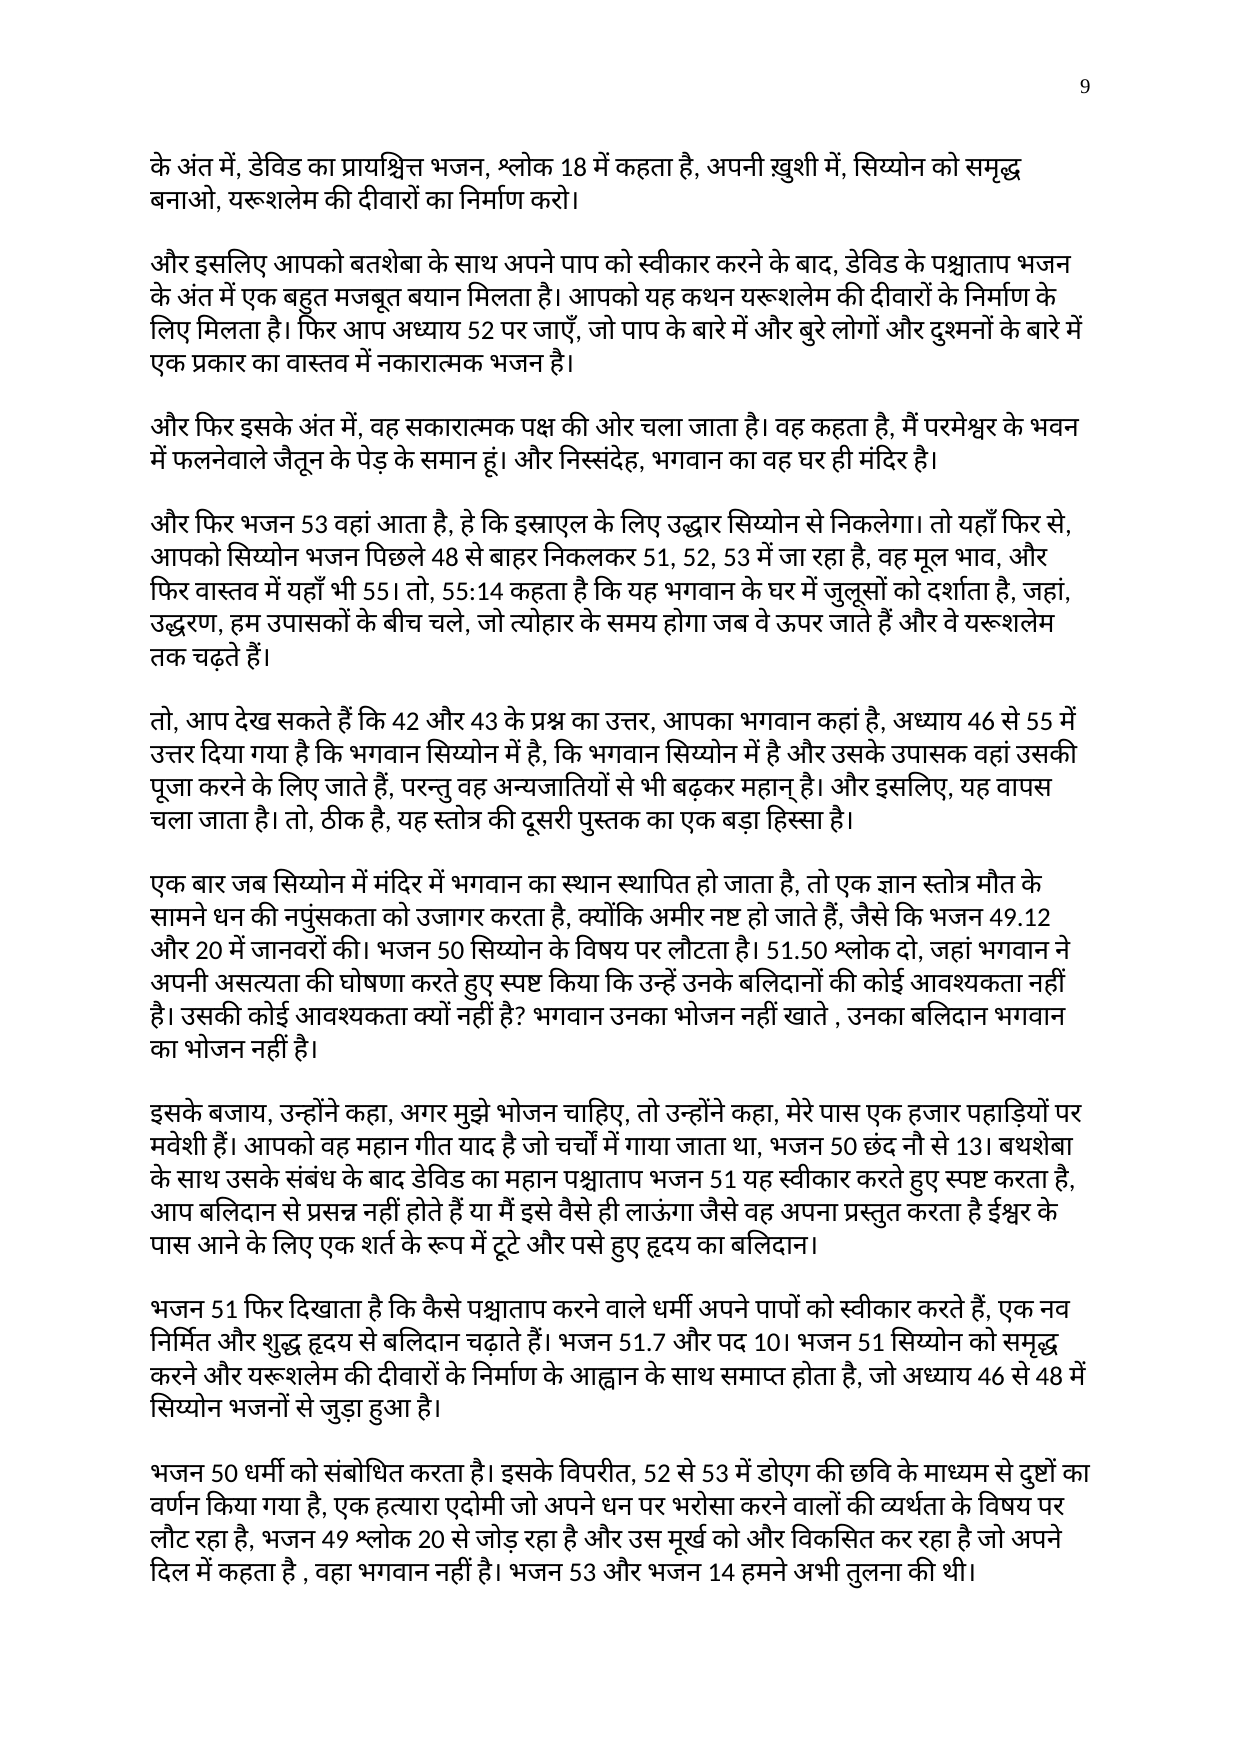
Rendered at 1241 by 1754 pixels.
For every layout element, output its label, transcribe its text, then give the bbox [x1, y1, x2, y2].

text और फिर इसके अंत में, वह सकारात्मक पक्ष की ओर चला जाता है। वह कहता है, मैं परमेश्वर के भवन में फलनेवाले जैतून के पेड़ के समान हूं। और निस्संदेह, भगवान का वह घर ही मंदिर है। [150, 410, 1090, 476]
text एक बार जब सिय्योन में मंदिर में भगवान का स्थान स्थापित हो जाता है, तो एक ज्ञान स्तोत्र मौत के सामने धन की नपुंसकता को उजागर करता है, क्योंकि अमीर नष्ट हो जाते हैं, जैसे कि भजन 49.12 और 20 में जानवरों की। भजन 50 सिय्योन के विषय पर लौटता है। 51.50 श्लोक दो, जहां भगवान ने अपनी असत्यता की घोषणा करते हुए स्पष्ट किया कि उन्हें उनके बलिदानों की कोई आवश्यकता नहीं है। उसकी कोई आवश्यकता क्यों नहीं है? भगवान उनका भोजन नहीं खाते , उनका बलिदान भगवान का भोजन नहीं है। [150, 867, 1090, 1065]
text भजन 51 फिर दिखाता है कि कैसे पश्चाताप करने वाले धर्मी अपने पापों को स्वीकार करते हैं, एक नव निर्मित और शुद्ध हृदय से बलिदान चढ़ाते हैं। भजन 51.7 और पद 10। भजन 51 सिय्योन को समृद्ध करने और यरूशलेम की दीवारों के निर्माण के आह्वान के साथ समाप्त होता है, जो अध्याय 46 से 48 में सिय्योन भजनों से जुड़ा हुआ है। [150, 1293, 1090, 1425]
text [150, 150, 1090, 216]
text तो, आप देख सकते हैं कि 42 और 43 के प्रश्न का उत्तर, आपका भगवान कहां है, अध्याय 46 से 55 में उत्तर दिया गया है कि भगवान सिय्योन में है, कि भगवान सिय्योन में है और उसके उपासक वहां उसकी पूजा करने के लिए जाते हैं, परन्तु वह अन्यजातियों से भी बढ़कर महान् है। और इसलिए, यह वापस चला जाता है। तो, ठीक है, यह स्तोत्र की दूसरी पुस्तक का एक बड़ा हिस्सा है। [150, 704, 1090, 836]
text भजन 50 धर्मी को संबोधित करता है। इसके विपरीत, 52 से 53 में डोएग की छवि के माध्यम से दुष्टों का वर्णन किया गया है, एक हत्यारा एदोमी जो अपने धन पर भरोसा करने वालों की व्यर्थता के विषय पर लौट रहा है, भजन 49 श्लोक 20 से जोड़ रहा है और उस मूर्ख को और विकसित कर रहा है जो अपने दिल में कहता है , वहा भगवान नहीं है। भजन 53 और भजन 14 हमने अभी तुलना की थी। [150, 1456, 1090, 1588]
text और फिर भजन 53 वहां आता है, हे कि इस्राएल के लिए उद्धार सिय्योन से निकलेगा। तो यहाँ फिर से, आपको सिय्योन भजन पिछले 48 से बाहर निकलकर 51, 52, 53 में जा रहा है, वह मूल भाव, और फिर वास्तव में यहाँ भी 55। तो, 55:14 कहता है कि यह भगवान के घर में जुलूसों को दर्शाता है, जहां, उद्धरण, हम उपासकों के बीच चले, जो त्योहार के समय होगा जब वे ऊपर जाते हैं और वे यरूशलेम तक चढ़ते हैं। [150, 508, 1090, 673]
text और इसलिए आपको बतशेबा के साथ अपने पाप को स्वीकार करने के बाद, डेविड के पश्चाताप भजन के अंत में एक बहुत मजबूत बयान मिलता है। आपको यह कथन यरूशलेम की दीवारों के निर्माण के लिए मिलता है। फिर आप अध्याय 52 पर जाएँ, जो पाप के बारे में और बुरे लोगों और दुश्मनों के बारे में एक प्रकार का वास्तव में नकारात्मक भजन है। [150, 247, 1090, 379]
text इसके बजाय, उन्होंने कहा, अगर मुझे भोजन चाहिए, तो उन्होंने कहा, मेरे पास एक हजार पहाड़ियों पर मवेशी हैं। आपको वह महान गीत याद है जो चर्चों में गाया जाता था, भजन 50 छंद नौ से 13। बथशेबा के साथ उसके संबंध के बाद डेविड का महान पश्चाताप भजन 51 यह स्वीकार करते हुए स्पष्ट करता है, आप बलिदान से प्रसन्न नहीं होते हैं या मैं इसे वैसे ही लाऊंगा जैसे वह अपना प्रस्तुत करता है ईश्वर के पास आने के लिए एक शर्त के रूप में टूटे और पसे हुए हृदय का बलिदान। [150, 1096, 1090, 1261]
